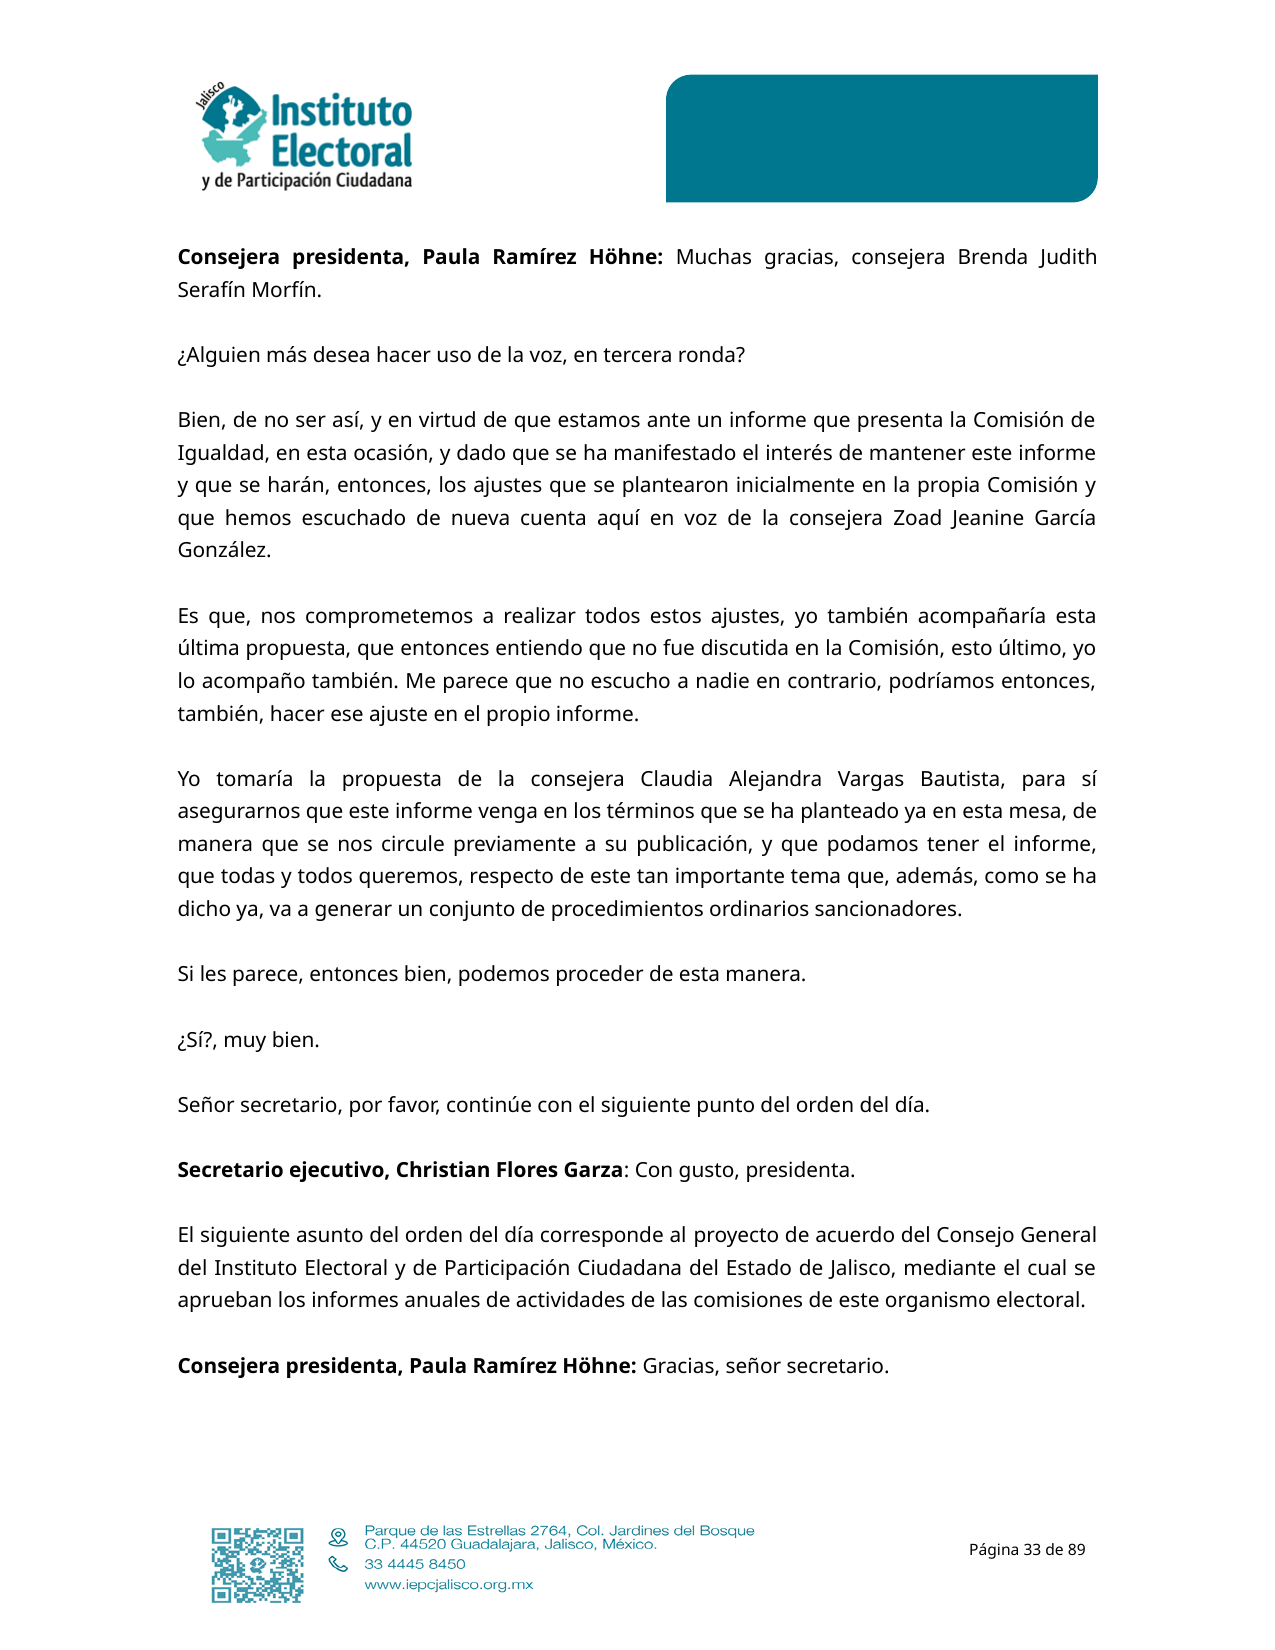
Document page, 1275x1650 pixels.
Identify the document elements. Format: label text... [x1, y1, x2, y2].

picture [188, 1504, 788, 1622]
text El siguiente asunto del orden del día corresponde al proyecto de acuerdo del Consejo General del Instituto Electoral y de Participación Ciudadana del Estado de Jalisco, mediante el cual se aprueban los informes anuales de actividades de las comisiones de este organismo electoral. [177, 1220, 1098, 1314]
text Bien, de no ser así, y en virtud de que estamos ante un informe que presenta la Comisión de Igualdad, en esta ocasión, y dado que se ha manifestado el interés de mantener este informe y que se harán, entonces, los ajustes que se plantearon inicialmente en la propia Comisión y que hemos escuchado de nueva cuenta aquí en voz de la consejera Zoad Jeanine García González. [177, 405, 1098, 564]
text Secretario ejecutivo, Christian Flores Garza: Con gusto, presidenta. [177, 1155, 1098, 1183]
text Yo tomaría la propuesta de la consejera Claudia Alejandra Vargas Bautista, para sí asegurarnos que este informe venga en los términos que se ha planteado ya en esta mesa, de manera que se nos circule previamente a su publicación, y que podamos tener el informe, que todas y todos queremos, respecto de este tan importante tema que, además, como se ha dicho ya, va a generar un conjunto de procedimientos ordinarios sancionadores. [177, 764, 1098, 923]
text Señor secretario, por favor, continúe con el siguiente punto del orden del día. [177, 1090, 1098, 1118]
text Consejera presidenta, Paula Ramírez Höhne: Gracias, señor secretario. [177, 1351, 1098, 1379]
picture [188, 73, 429, 203]
text Si les parece, entonces bien, podemos proceder de esta manera. [177, 959, 1098, 988]
text ¿Sí?, muy bien. [177, 1025, 1098, 1053]
text ¿Alguien más desea hacer uso de la voz, en tercera ronda? [177, 340, 1098, 368]
text Es que, nos comprometemos a realizar todos estos ajustes, yo también acompañaría esta última propuesta, que entonces entiendo que no fue discutida en la Comisión, esto último, yo lo acompaño también. Me parece que no escucho a nadie en contrario, podríamos entonces, también, hacer ese ajuste en el propio informe. [177, 601, 1098, 727]
text Consejera presidenta, Paula Ramírez Höhne: Muchas gracias, consejera Brenda Judith Serafín Morfín. [177, 242, 1098, 303]
